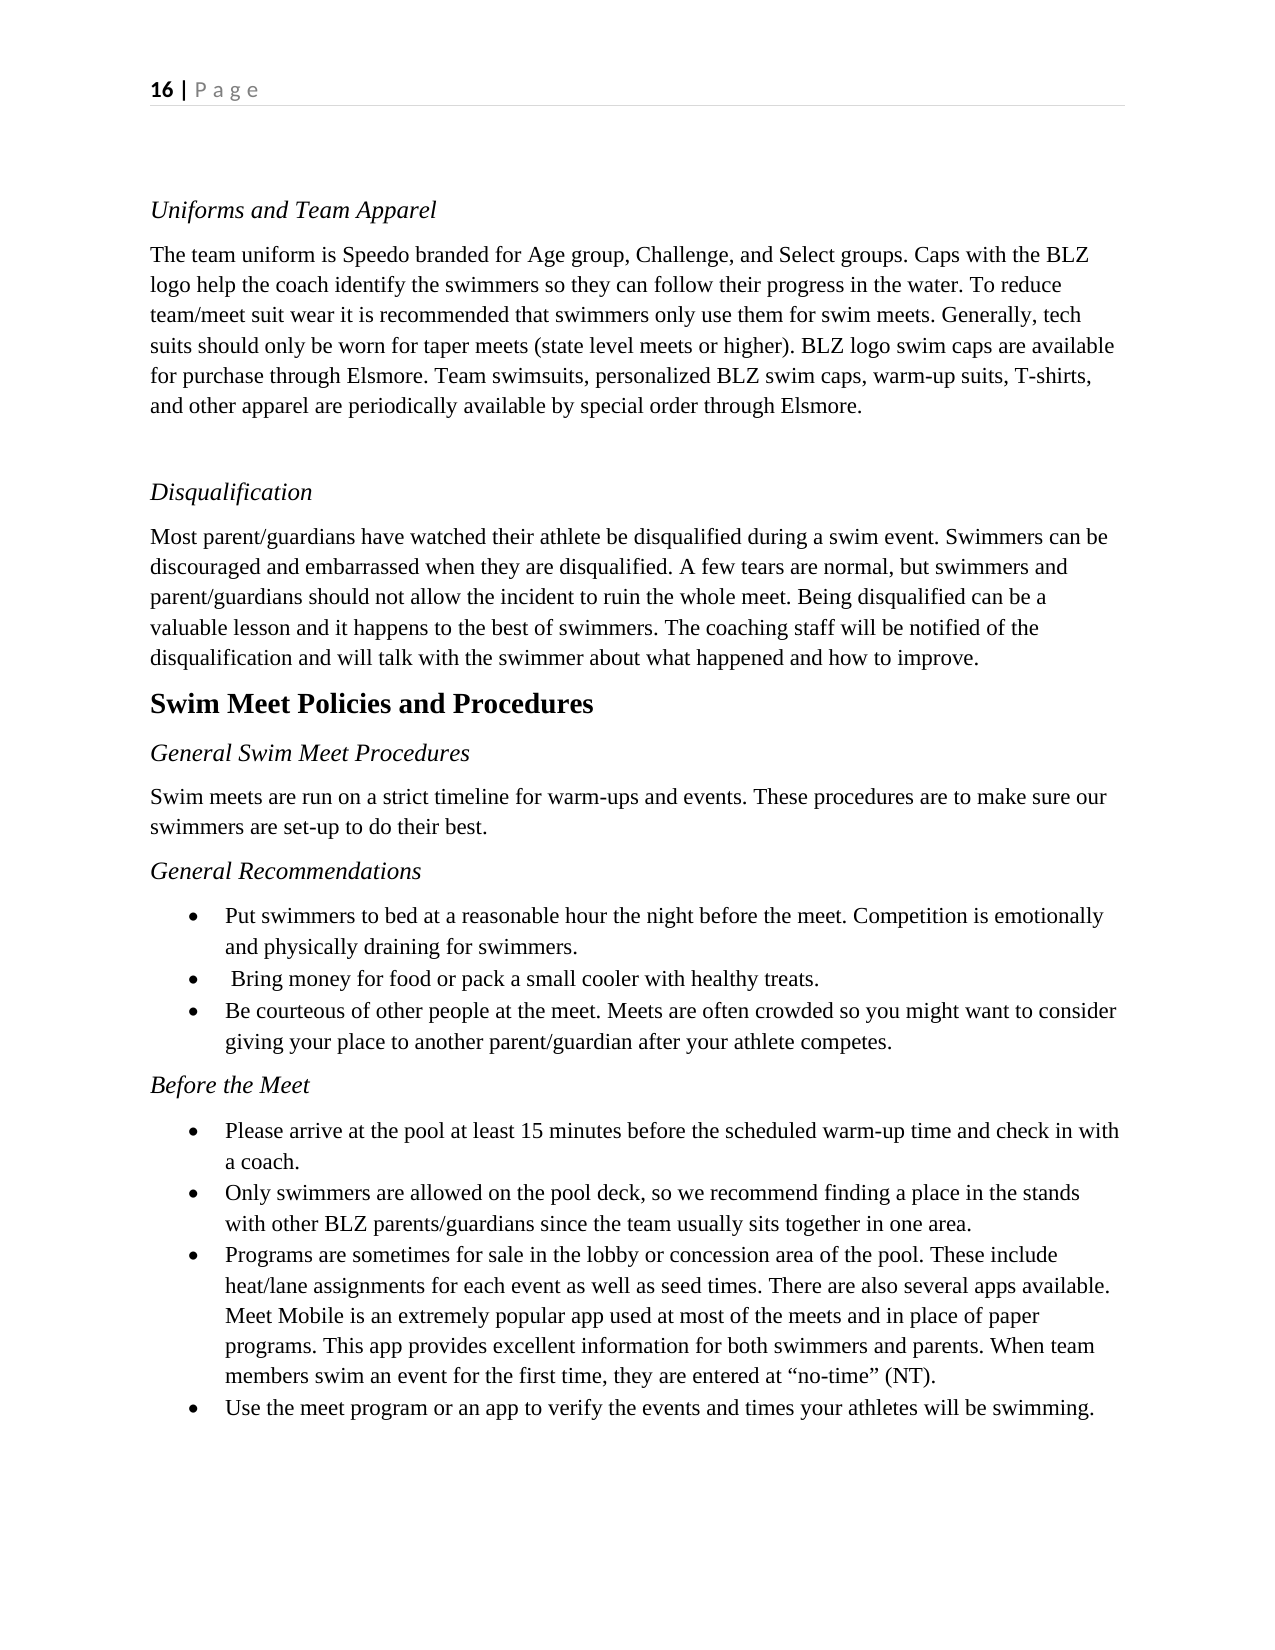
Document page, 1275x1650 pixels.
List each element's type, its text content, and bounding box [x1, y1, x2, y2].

text General Swim Meet Procedures [150, 738, 1125, 766]
text Swim Meet Policies and Procedures [150, 687, 1125, 720]
list Be courteous of other people at the meet. Meets are often crowded so you might want to consider giving your place to another parent/guardian after your athlete competes. [187, 996, 1125, 1054]
list Programs are sometimes for sale in the lobby or concession area of the pool. These include heat/lane assignments for each event as well as seed times. There are also several apps available. Meet Mobile is an extremely popular app used at most of the meets and in place of paper programs. This app provides excellent information for both swimmers and parents. When team members swim an event for the first time, they are entered at “no-time” (NT). [187, 1240, 1125, 1389]
list Use the meet program or an app to verify the events and times your athletes will be swimming. [187, 1393, 1125, 1421]
text Disqualification [150, 477, 1125, 506]
list Please arrive at the pool at least 15 minutes before the scheduled warm-up time and check in with a coach. [187, 1116, 1125, 1174]
list Put swimmers to bed at a reasonable hour the night before the meet. Competition is emotionally and physically draining for swimmers. [187, 902, 1125, 960]
list Only swimmers are allowed on the pool deck, so we recommend finding a place in the stands with other BLZ parents/guardians since the team usually sits together in one area. [187, 1178, 1125, 1236]
text The team uniform is Speedo branded for Age group, Challenge, and Select groups. Caps with the BLZ logo help the coach identify the swimmers so they can follow their progress in the water. To reduce team/meet suit wear it is recommended that swimmers only use them for swim meets. Generally, tech suits should only be worn for taper meets (state level meets or higher). BLZ logo swim caps are available for purchase through Elsmore. Team swimsuits, personalized BLZ swim caps, warm-up suits, T-shirts, and other apparel are periodically available by special order through Elsmore. [150, 241, 1125, 418]
text Most parent/guardians have watched their athlete be disqualified during a swim event. Swimmers can be discouraged and embarrassed when they are disqualified. A few tears are normal, but swimmers and parent/guardians should not allow the incident to ruin the whole meet. Being disqualified can be a valuable lesson and it happens to the best of swimmers. The coaching staff will be notified of the disqualification and will talk with the swimmer about what happened and how to improve. [150, 523, 1125, 670]
text General Recommendations [150, 856, 1125, 885]
list Bring money for food or pack a small cooler with healthy treats. [187, 964, 1125, 992]
text Before the Meet [150, 1070, 1125, 1099]
text Uniforms and Team Apparel [150, 196, 1125, 224]
text Swim meets are run on a strict timeline for warm-ups and events. These procedures are to make sure our swimmers are set-up to do their best. [150, 783, 1125, 840]
